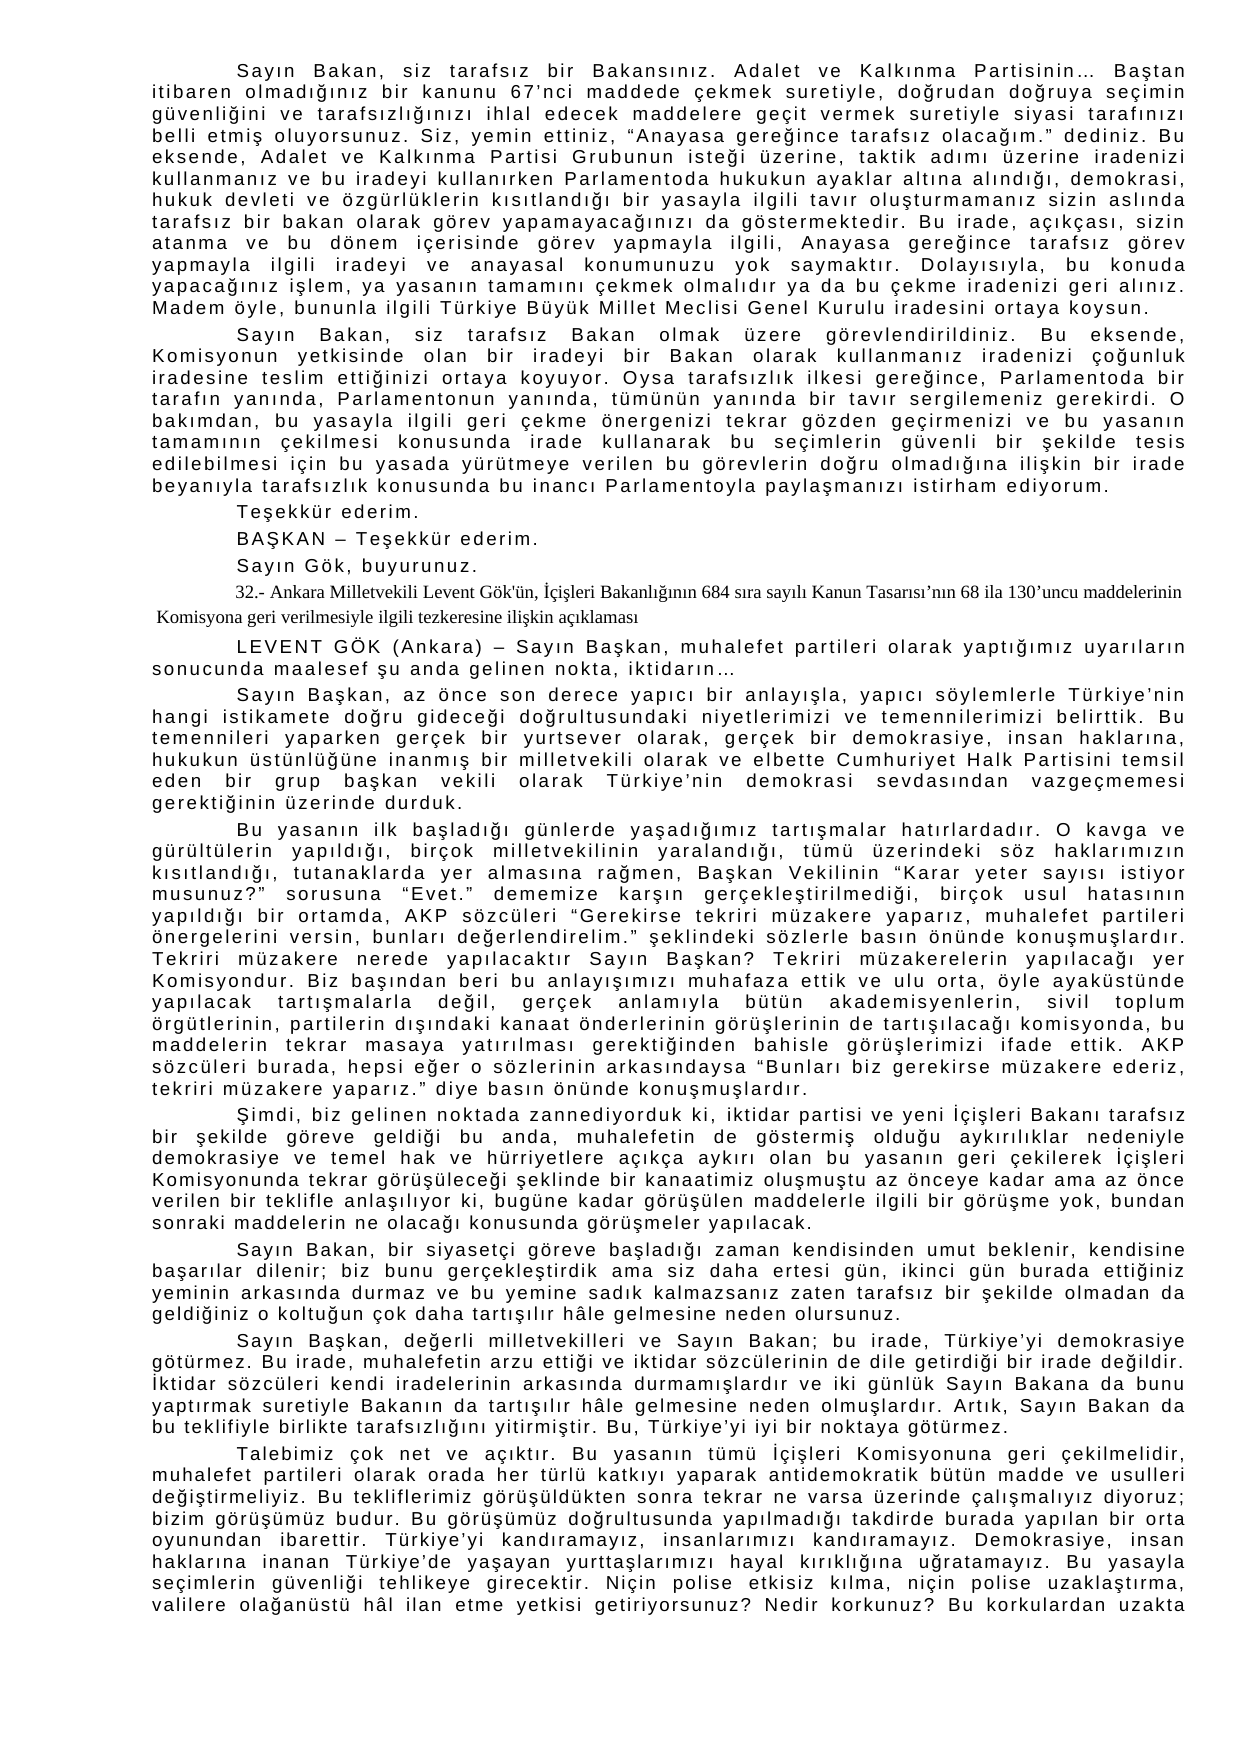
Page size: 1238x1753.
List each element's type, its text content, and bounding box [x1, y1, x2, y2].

text Sayın Bakan, siz tarafsız bir Bakansınız. Adalet ve Kalkınma Partisinin… Baştan itibaren olmadığınız bir kanunu 67’nci maddede çekmek suretiyle, doğrudan doğruya seçimin güvenliğini ve tarafsızlığınızı ihlal edecek maddelere geçit vermek suretiyle siyasi tarafınızı belli etmiş oluyorsunuz. Siz, yemin ettiniz, “Anayasa gereğince tarafsız olacağım.” dediniz. Bu eksende, Adalet ve Kalkınma Partisi Grubunun isteği üzerine, taktik adımı üzerine iradenizi kullanmanız ve bu iradeyi kullanırken Parlamentoda hukukun ayaklar altına alındığı, demokrasi, hukuk devleti ve özgürlüklerin kısıtlandığı bir yasayla ilgili tavır oluşturmamanız sizin aslında tarafsız bir bakan olarak görev yapamayacağınızı da göstermektedir. Bu irade, açıkçası, sizin atanma ve bu dönem içerisinde görev yapmayla ilgili, Anayasa gereğince tarafsız görev yapmayla ilgili iradeyi ve anayasal konumunuzu yok saymaktır. Dolayısıyla, bu konuda yapacağınız işlem, ya yasanın tamamını çekmek olmalıdır ya da bu çekme iradenizi geri alınız. Madem öyle, bununla ilgili Türkiye Büyük Millet Meclisi Genel Kurulu iradesini ortaya koysun. [152, 60, 1186, 318]
text LEVENT GÖK (Ankara) – Sayın Başkan, muhalefet partileri olarak yaptığımız uyarıların sonucunda maalesef şu anda gelinen nokta, iktidarın… [152, 636, 1186, 679]
text Sayın Başkan, az önce son derece yapıcı bir anlayışla, yapıcı söylemlerle Türkiye’nin hangi istikamete doğru gideceği doğrultusundaki niyetlerimizi ve temennilerimizi belirttik. Bu temennileri yaparken gerçek bir yurtsever olarak, gerçek bir demokrasiye, insan haklarına, hukukun üstünlüğüne inanmış bir milletvekili olarak ve elbette Cumhuriyet Halk Partisini temsil eden bir grup başkan vekili olarak Türkiye’nin demokrasi sevdasından vazgeçmemesi gerektiğinin üzerinde durduk. [152, 684, 1186, 813]
text Teşekkür ederim. [152, 501, 1186, 523]
text Şimdi, biz gelinen noktada zannediyorduk ki, iktidar partisi ve yeni İçişleri Bakanı tarafsız bir şekilde göreve geldiği bu anda, muhalefetin de göstermiş olduğu aykırılıklar nedeniyle demokrasiye ve temel hak ve hürriyetlere açıkça aykırı olan bu yasanın geri çekilerek İçişleri Komisyonunda tekrar görüşüleceği şeklinde bir kanaatimiz oluşmuştu az önceye kadar ama az önce verilen bir teklifle anlaşılıyor ki, bugüne kadar görüşülen maddelerle ilgili bir görüşme yok, bundan sonraki maddelerin ne olacağı konusunda görüşmeler yapılacak. [152, 1104, 1186, 1233]
text Sayın Gök, buyurunuz. [152, 554, 1186, 576]
text 32.- Ankara Milletvekili Levent Gök'ün, İçişleri Bakanlığının 684 sıra sayılı Kanun Tasarısı’nın 68 ila 130’uncu maddelerinin Komisyona geri verilmesiyle ilgili tezkeresine ilişkin açıklaması [156, 581, 1184, 627]
text Sayın Bakan, bir siyasetçi göreve başladığı zaman kendisinden umut beklenir, kendisine başarılar dilenir; biz bunu gerçekleştirdik ama siz daha ertesi gün, ikinci gün burada ettiğiniz yeminin arkasında durmaz ve bu yemine sadık kalmazsanız zaten tarafsız bir şekilde olmadan da geldiğiniz o koltuğun çok daha tartışılır hâle gelmesine neden olursunuz. [152, 1238, 1186, 1325]
text BAŞKAN – Teşekkür ederim. [152, 528, 1186, 549]
text Sayın Başkan, değerli milletvekilleri ve Sayın Bakan; bu irade, Türkiye’yi demokrasiye götürmez. Bu irade, muhalefetin arzu ettiği ve iktidar sözcülerinin de dile getirdiği bir irade değildir. İktidar sözcüleri kendi iradelerinin arkasında durmamışlardır ve iki günlük Sayın Bakana da bunu yaptırmak suretiyle Bakanın da tartışılır hâle gelmesine neden olmuşlardır. Artık, Sayın Bakan da bu teklifiyle birlikte tarafsızlığını yitirmiştir. Bu, Türkiye’yi iyi bir noktaya götürmez. [152, 1330, 1186, 1438]
text Bu yasanın ilk başladığı günlerde yaşadığımız tartışmalar hatırlardadır. O kavga ve gürültülerin yapıldığı, birçok milletvekilinin yaralandığı, tümü üzerindeki söz haklarımızın kısıtlandığı, tutanaklarda yer almasına rağmen, Başkan Vekilinin “Karar yeter sayısı istiyor musunuz?” sorusuna “Evet.” dememize karşın gerçekleştirilmediği, birçok usul hatasının yapıldığı bir ortamda, AKP sözcüleri “Gerekirse tekriri müzakere yaparız, muhalefet partileri önergelerini versin, bunları değerlendirelim.” şeklindeki sözlerle basın önünde konuşmuşlardır. Tekriri müzakere nerede yapılacaktır Sayın Başkan? Tekriri müzakerelerin yapılacağı yer Komisyondur. Biz başından beri bu anlayışımızı muhafaza ettik ve ulu orta, öyle ayaküstünde yapılacak tartışmalarla değil, gerçek anlamıyla bütün akademisyenlerin, sivil toplum örgütlerinin, partilerin dışındaki kanaat önderlerinin görüşlerinin de tartışılacağı komisyonda, bu maddelerin tekrar masaya yatırılması gerektiğinden bahisle görüşlerimizi ifade ettik. AKP sözcüleri burada, hepsi eğer o sözlerinin arkasındaysa “Bunları biz gerekirse müzakere ederiz, tekriri müzakere yaparız.” diye basın önünde konuşmuşlardır. [152, 818, 1186, 1099]
text Sayın Bakan, siz tarafsız Bakan olmak üzere görevlendirildiniz. Bu eksende, Komisyonun yetkisinde olan bir iradeyi bir Bakan olarak kullanmanız iradenizi çoğunluk iradesine teslim ettiğinizi ortaya koyuyor. Oysa tarafsızlık ilkesi gereğince, Parlamentoda bir tarafın yanında, Parlamentonun yanında, tümünün yanında bir tavır sergilemeniz gerekirdi. O bakımdan, bu yasayla ilgili geri çekme önergenizi tekrar gözden geçirmenizi ve bu yasanın tamamının çekilmesi konusunda irade kullanarak bu seçimlerin güvenli bir şekilde tesis edilebilmesi için bu yasada yürütmeye verilen bu görevlerin doğru olmadığına ilişkin bir irade beyanıyla tarafsızlık konusunda bu inancı Parlamentoyla paylaşmanızı istirham ediyorum. [152, 323, 1186, 496]
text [152, 1443, 1186, 1615]
